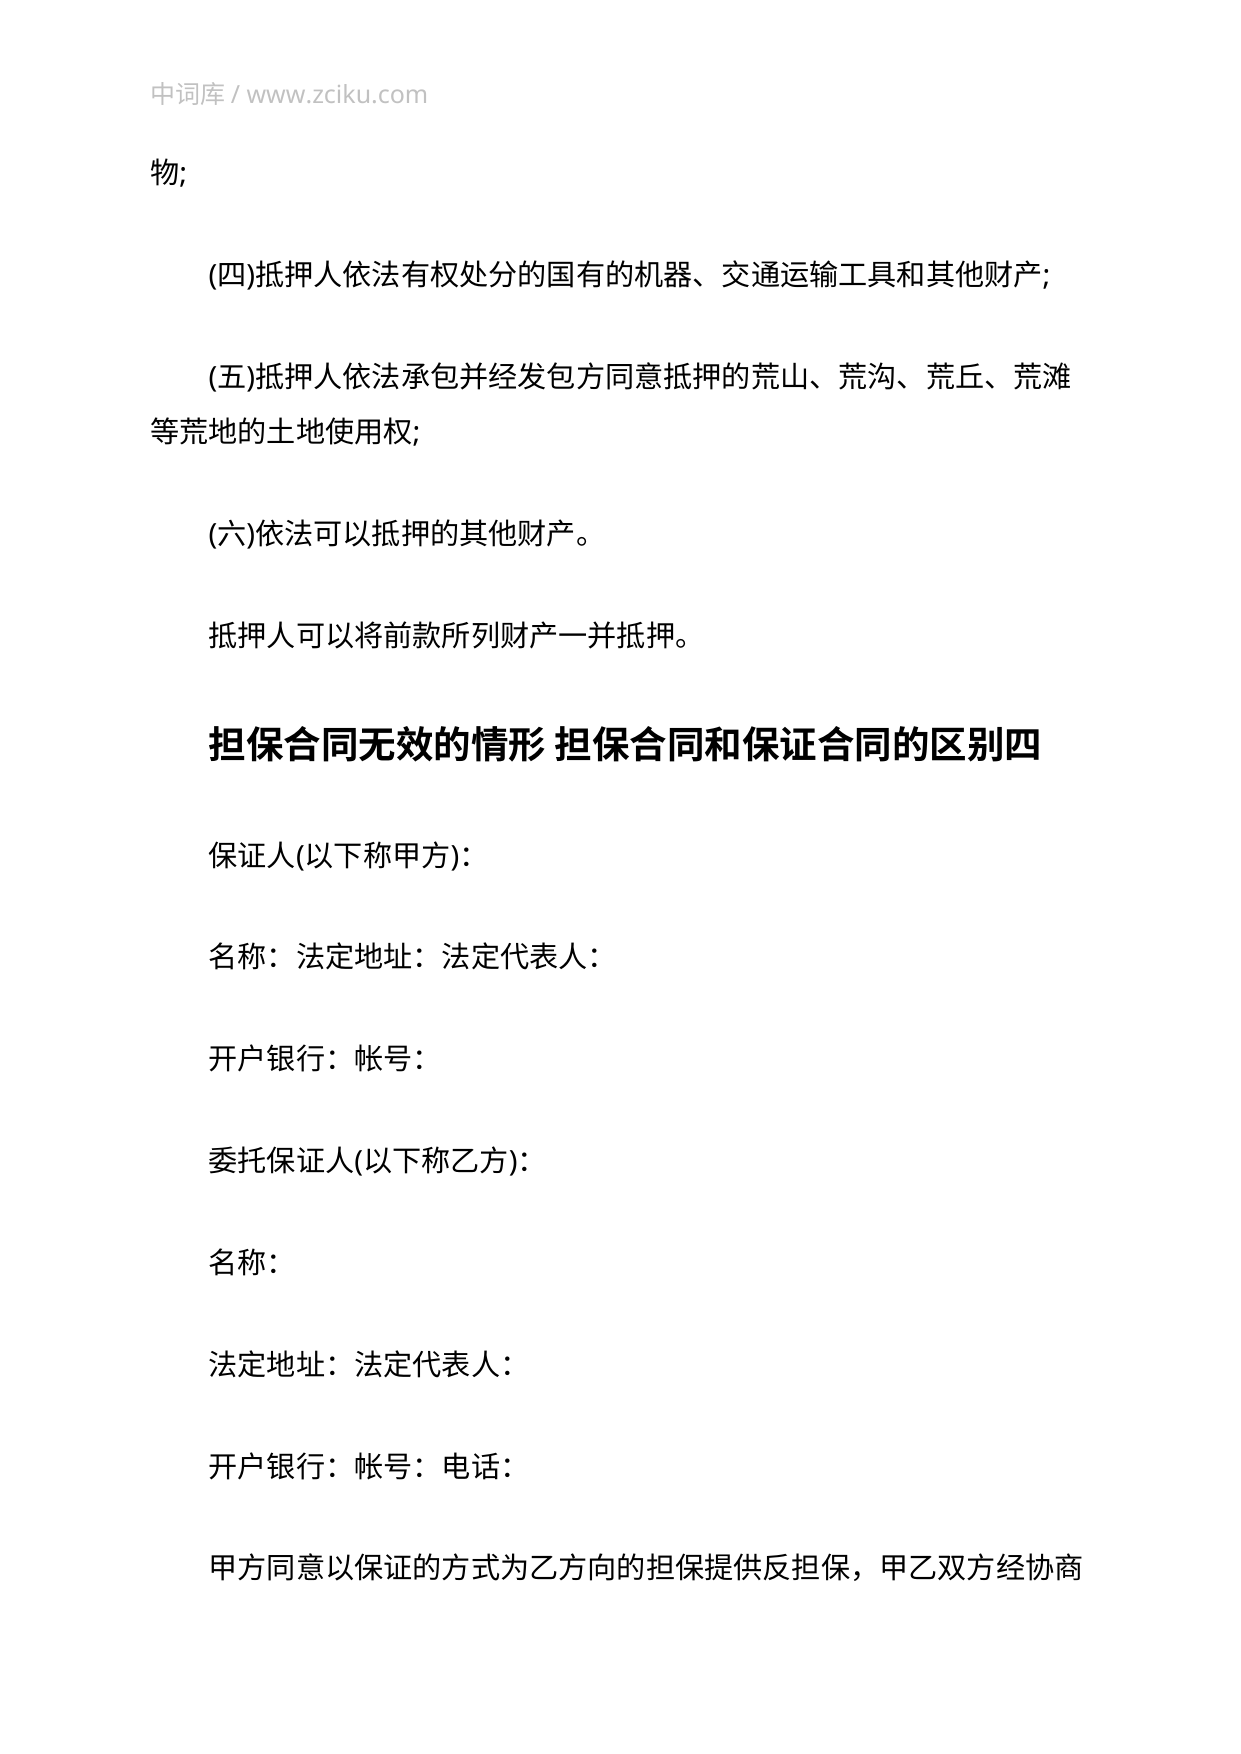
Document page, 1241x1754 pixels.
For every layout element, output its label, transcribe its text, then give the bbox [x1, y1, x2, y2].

text 抵押人可以将前款所列财产一并抵押。 [150, 613, 1090, 655]
text 开户银行：帐号：电话： [150, 1443, 1090, 1485]
text 名称： [150, 1239, 1090, 1282]
text 名称：法定地址：法定代表人： [150, 934, 1090, 976]
text 法定地址：法定代表人： [150, 1341, 1090, 1384]
text (六)依法可以抵押的其他财产。 [150, 511, 1090, 553]
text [150, 1545, 1090, 1587]
text 担保合同无效的情形 担保合同和保证合同的区别四 [150, 715, 1090, 769]
text 委托保证人(以下称乙方)： [150, 1138, 1090, 1180]
text (四)抵押人依法有权处分的国有的机器、交通运输工具和其他财产; [150, 252, 1090, 294]
text 开户银行：帐号： [150, 1036, 1090, 1078]
text 保证人(以下称甲方)： [150, 832, 1090, 874]
text (五)抵押人依法承包并经发包方同意抵押的荒山、荒沟、荒丘、荒滩等荒地的土地使用权; [150, 354, 1090, 451]
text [150, 150, 1090, 192]
